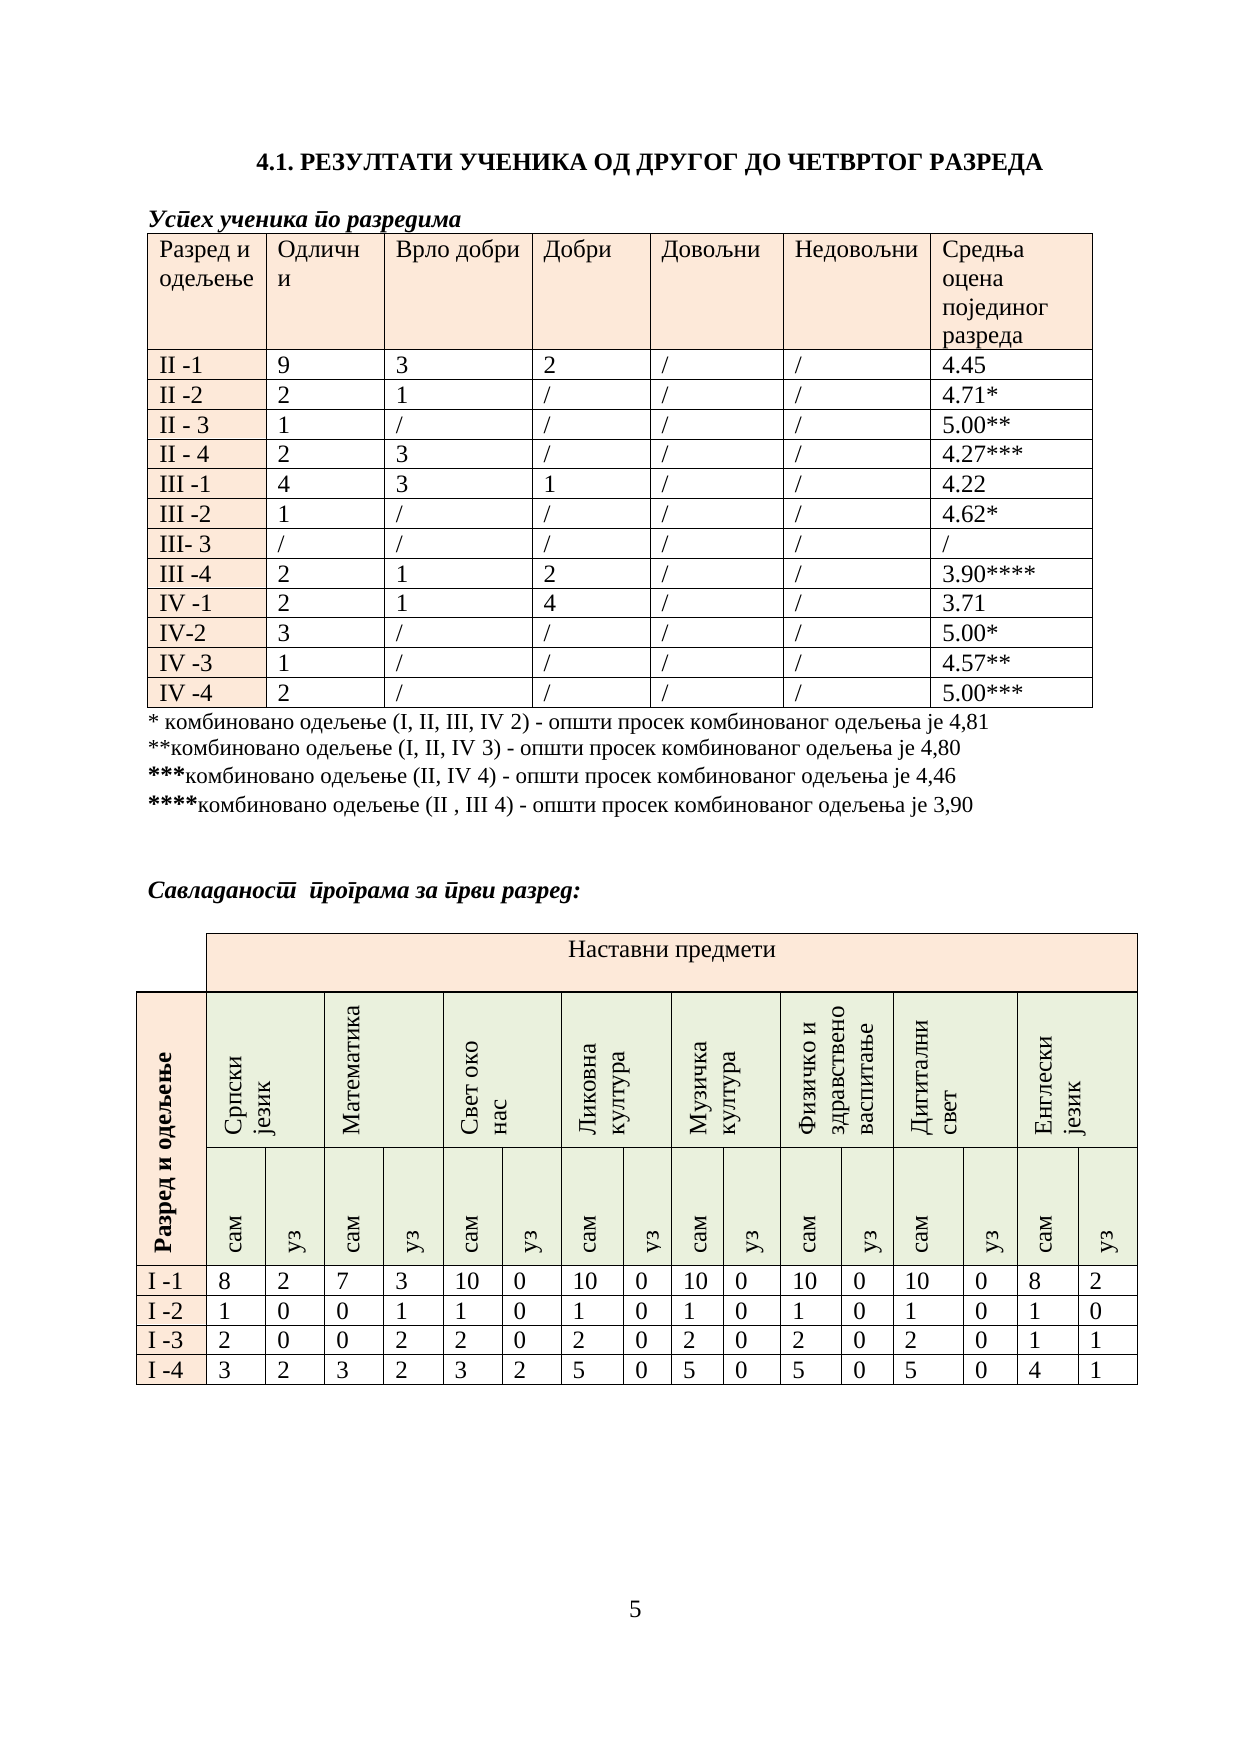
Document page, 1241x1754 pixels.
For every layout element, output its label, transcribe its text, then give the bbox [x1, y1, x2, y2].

table_cell III -4 [148, 559, 266, 587]
table_cell 1 [385, 380, 532, 409]
table_cell 5.00** [931, 410, 1092, 438]
table_cell / [651, 410, 783, 438]
table_cell сам [562, 1148, 623, 1265]
table_cell 1 [267, 499, 384, 528]
table_cell сам [1018, 1148, 1078, 1265]
table_cell 4.45 [931, 350, 1092, 379]
table_cell / [385, 648, 532, 677]
table_cell 4.62* [931, 499, 1092, 528]
table_cell / [784, 648, 930, 677]
table_cell 2 [781, 1326, 841, 1354]
table_cell 7 [325, 1266, 383, 1295]
table_cell 2 [562, 1326, 623, 1354]
table_header Средња оцена појединог разреда [931, 234, 1092, 349]
table_cell / [651, 589, 783, 617]
table_cell / [784, 589, 930, 617]
table_cell IV -4 [148, 678, 266, 707]
table_cell / [784, 440, 930, 468]
table_cell 4.57** [931, 648, 1092, 677]
table_cell 1 [384, 1296, 443, 1324]
table_cell 5.00*** [931, 678, 1092, 707]
table_cell 8 [207, 1266, 265, 1295]
table_cell / [385, 678, 532, 707]
table_cell уз [964, 1148, 1017, 1265]
table_cell / [651, 440, 783, 468]
table_cell 2 [503, 1355, 561, 1384]
table_cell / [931, 529, 1092, 558]
table_cell 3 [385, 350, 532, 379]
table_cell 0 [624, 1355, 671, 1384]
table_cell 10 [562, 1266, 623, 1295]
table_header Одлични [267, 234, 384, 349]
table_cell / [533, 410, 650, 438]
table_cell / [651, 380, 783, 409]
table_header Добри [533, 234, 650, 349]
table_cell 2 [266, 1355, 324, 1384]
table_cell сам [444, 1148, 502, 1265]
table_cell III -1 [148, 469, 266, 498]
table_cell 0 [964, 1296, 1017, 1324]
table_cell 2 [267, 559, 384, 587]
table_cell 1 [385, 589, 532, 617]
table_cell 3 [385, 440, 532, 468]
table_cell уз [724, 1148, 780, 1265]
table_cell 2 [207, 1326, 265, 1354]
table_cell Свет око нас [444, 993, 561, 1147]
table_cell 3 [384, 1266, 443, 1295]
table_cell / [784, 499, 930, 528]
table_cell 5 [672, 1355, 723, 1384]
table_cell 0 [964, 1355, 1017, 1384]
table_cell Дигитални свет [894, 993, 1017, 1147]
table_cell сам [672, 1148, 723, 1265]
table_cell 1 [267, 648, 384, 677]
table_cell 4 [267, 469, 384, 498]
table_cell / [784, 559, 930, 587]
table_cell 0 [724, 1296, 780, 1324]
table_cell I -3 [137, 1326, 206, 1354]
table_cell I -1 [137, 1266, 206, 1295]
table_cell III -2 [148, 499, 266, 528]
table_cell 3 [444, 1355, 502, 1384]
table_cell 4 [1018, 1355, 1078, 1384]
table_cell 5 [781, 1355, 841, 1384]
table_cell сам [781, 1148, 841, 1265]
table_cell 2 [444, 1326, 502, 1354]
table_cell 0 [842, 1266, 893, 1295]
table_cell II -2 [148, 380, 266, 409]
table_cell 4.71* [931, 380, 1092, 409]
table_cell 2 [533, 559, 650, 587]
table_cell / [651, 678, 783, 707]
table_cell 10 [894, 1266, 963, 1295]
table_cell I -4 [137, 1355, 206, 1384]
table_cell IV -3 [148, 648, 266, 677]
table_cell 0 [964, 1266, 1017, 1295]
table_cell 0 [325, 1296, 383, 1324]
table_cell Енглески језик [1018, 993, 1137, 1147]
table_cell 1 [533, 469, 650, 498]
table_cell 1 [562, 1296, 623, 1324]
table_cell 2 [267, 678, 384, 707]
table_header Разред и одељење [148, 234, 266, 349]
table_cell II -1 [148, 350, 266, 379]
table_cell / [651, 499, 783, 528]
table_cell 4.22 [931, 469, 1092, 498]
table_cell 0 [842, 1296, 893, 1324]
table_cell 0 [724, 1266, 780, 1295]
table_cell 5 [562, 1355, 623, 1384]
table_cell 3.90**** [931, 559, 1092, 587]
table_cell Ликовна култура [562, 993, 671, 1147]
table_cell сам [207, 1148, 265, 1265]
table_cell 0 [503, 1266, 561, 1295]
table_cell Српски језик [207, 993, 324, 1147]
table_cell / [784, 618, 930, 647]
table_cell 10 [672, 1266, 723, 1295]
table_cell 3 [267, 618, 384, 647]
table_cell / [651, 469, 783, 498]
table_cell / [651, 648, 783, 677]
table_cell / [533, 618, 650, 647]
table_cell 3.71 [931, 589, 1092, 617]
table_cell сам [894, 1148, 963, 1265]
table_cell / [651, 529, 783, 558]
table_header Врло добри [385, 234, 532, 349]
table_cell 0 [724, 1355, 780, 1384]
text Успех ученика по разредима [148, 204, 1152, 233]
table_cell уз [266, 1148, 324, 1265]
table_cell I -2 [137, 1296, 206, 1324]
table_cell 2 [267, 380, 384, 409]
table_cell 5 [894, 1355, 963, 1384]
table_cell / [784, 469, 930, 498]
table_cell 0 [266, 1326, 324, 1354]
text * комбиновано одељење (I, II, III, IV 2) - општи просек комбинованог одељења је 4,81 [148, 708, 1152, 734]
table_cell 0 [624, 1326, 671, 1354]
table_cell 0 [1079, 1296, 1137, 1324]
table_cell 0 [842, 1326, 893, 1354]
table_cell 10 [781, 1266, 841, 1295]
table_cell сам [325, 1148, 383, 1265]
table_cell 1 [1079, 1326, 1137, 1354]
table_cell 1 [267, 410, 384, 438]
text **комбиновано одељење (I, II, IV 3) - општи просек комбинованог одељења је 4,80 [148, 734, 1152, 760]
table_cell 0 [325, 1326, 383, 1354]
table_cell уз [384, 1148, 443, 1265]
table_cell III- 3 [148, 529, 266, 558]
table_cell уз [624, 1148, 671, 1265]
table_cell уз [503, 1148, 561, 1265]
table_header Наставни предмети [207, 934, 1137, 991]
table_cell / [385, 618, 532, 647]
table_cell 1 [894, 1296, 963, 1324]
table_cell / [385, 529, 532, 558]
table_cell 2 [266, 1266, 324, 1295]
table_cell 2 [672, 1326, 723, 1354]
table_cell Физичко и здравствено васпитање [781, 993, 893, 1147]
table_cell Математика [325, 993, 443, 1147]
text ****комбиновано одељење (II , III 4) - општи просек комбинованог одељења је 3,90 [148, 789, 1152, 818]
table_cell Музичка култура [672, 993, 780, 1147]
table_cell 0 [503, 1296, 561, 1324]
table_cell 9 [267, 350, 384, 379]
table_cell 1 [1018, 1296, 1078, 1324]
table_cell 5.00* [931, 618, 1092, 647]
table_cell 0 [724, 1326, 780, 1354]
table_cell / [784, 410, 930, 438]
table_cell / [533, 499, 650, 528]
table_cell 2 [894, 1326, 963, 1354]
table_cell / [385, 499, 532, 528]
table_cell 4 [533, 589, 650, 617]
table_cell IV -1 [148, 589, 266, 617]
table_cell 2 [533, 350, 650, 379]
table_cell 0 [842, 1355, 893, 1384]
table_cell 1 [672, 1296, 723, 1324]
text 4.1. РЕЗУЛТАТИ УЧЕНИКА ОД ДРУГОГ ДО ЧЕТВРТОГ РАЗРЕДА [148, 147, 1152, 176]
table_cell / [533, 380, 650, 409]
table_cell 3 [325, 1355, 383, 1384]
table_cell 0 [624, 1296, 671, 1324]
table_cell / [784, 350, 930, 379]
table_cell 0 [503, 1326, 561, 1354]
table_cell 2 [267, 440, 384, 468]
table_cell 1 [444, 1296, 502, 1324]
table_cell / [784, 380, 930, 409]
table_cell 3 [385, 469, 532, 498]
table_cell Разред и одељење [137, 993, 206, 1265]
table_cell / [385, 410, 532, 438]
table_cell / [533, 678, 650, 707]
table_cell 0 [964, 1326, 1017, 1354]
table_cell 4.27*** [931, 440, 1092, 468]
table_cell 0 [624, 1266, 671, 1295]
table_cell 0 [266, 1296, 324, 1324]
table_cell 1 [1018, 1326, 1078, 1354]
text Савладаност програма за први разред: [148, 875, 1152, 904]
table_cell уз [842, 1148, 893, 1265]
table_cell 1 [207, 1296, 265, 1324]
table_cell 2 [267, 589, 384, 617]
table_cell 8 [1018, 1266, 1078, 1295]
text ***комбиновано одељење (II, IV 4) - општи просек комбинованог одељења је 4,46 [148, 760, 1152, 789]
table_cell 1 [385, 559, 532, 587]
table_cell / [533, 648, 650, 677]
table_cell II - 3 [148, 410, 266, 438]
table_header Недовољни [784, 234, 930, 349]
table_cell / [651, 618, 783, 647]
table_cell / [651, 559, 783, 587]
table_cell II - 4 [148, 440, 266, 468]
table_cell 2 [1079, 1266, 1137, 1295]
table_cell / [267, 529, 384, 558]
table_cell / [533, 440, 650, 468]
table_cell 1 [1079, 1355, 1137, 1384]
table_cell 2 [384, 1355, 443, 1384]
table_cell / [784, 678, 930, 707]
table_cell / [784, 529, 930, 558]
table_cell IV-2 [148, 618, 266, 647]
table_cell / [651, 350, 783, 379]
table_cell уз [1079, 1148, 1137, 1265]
table_cell / [533, 529, 650, 558]
table_cell 10 [444, 1266, 502, 1295]
table_cell 2 [384, 1326, 443, 1354]
table_cell 3 [207, 1355, 265, 1384]
table_header Довољни [651, 234, 783, 349]
table_cell 1 [781, 1296, 841, 1324]
